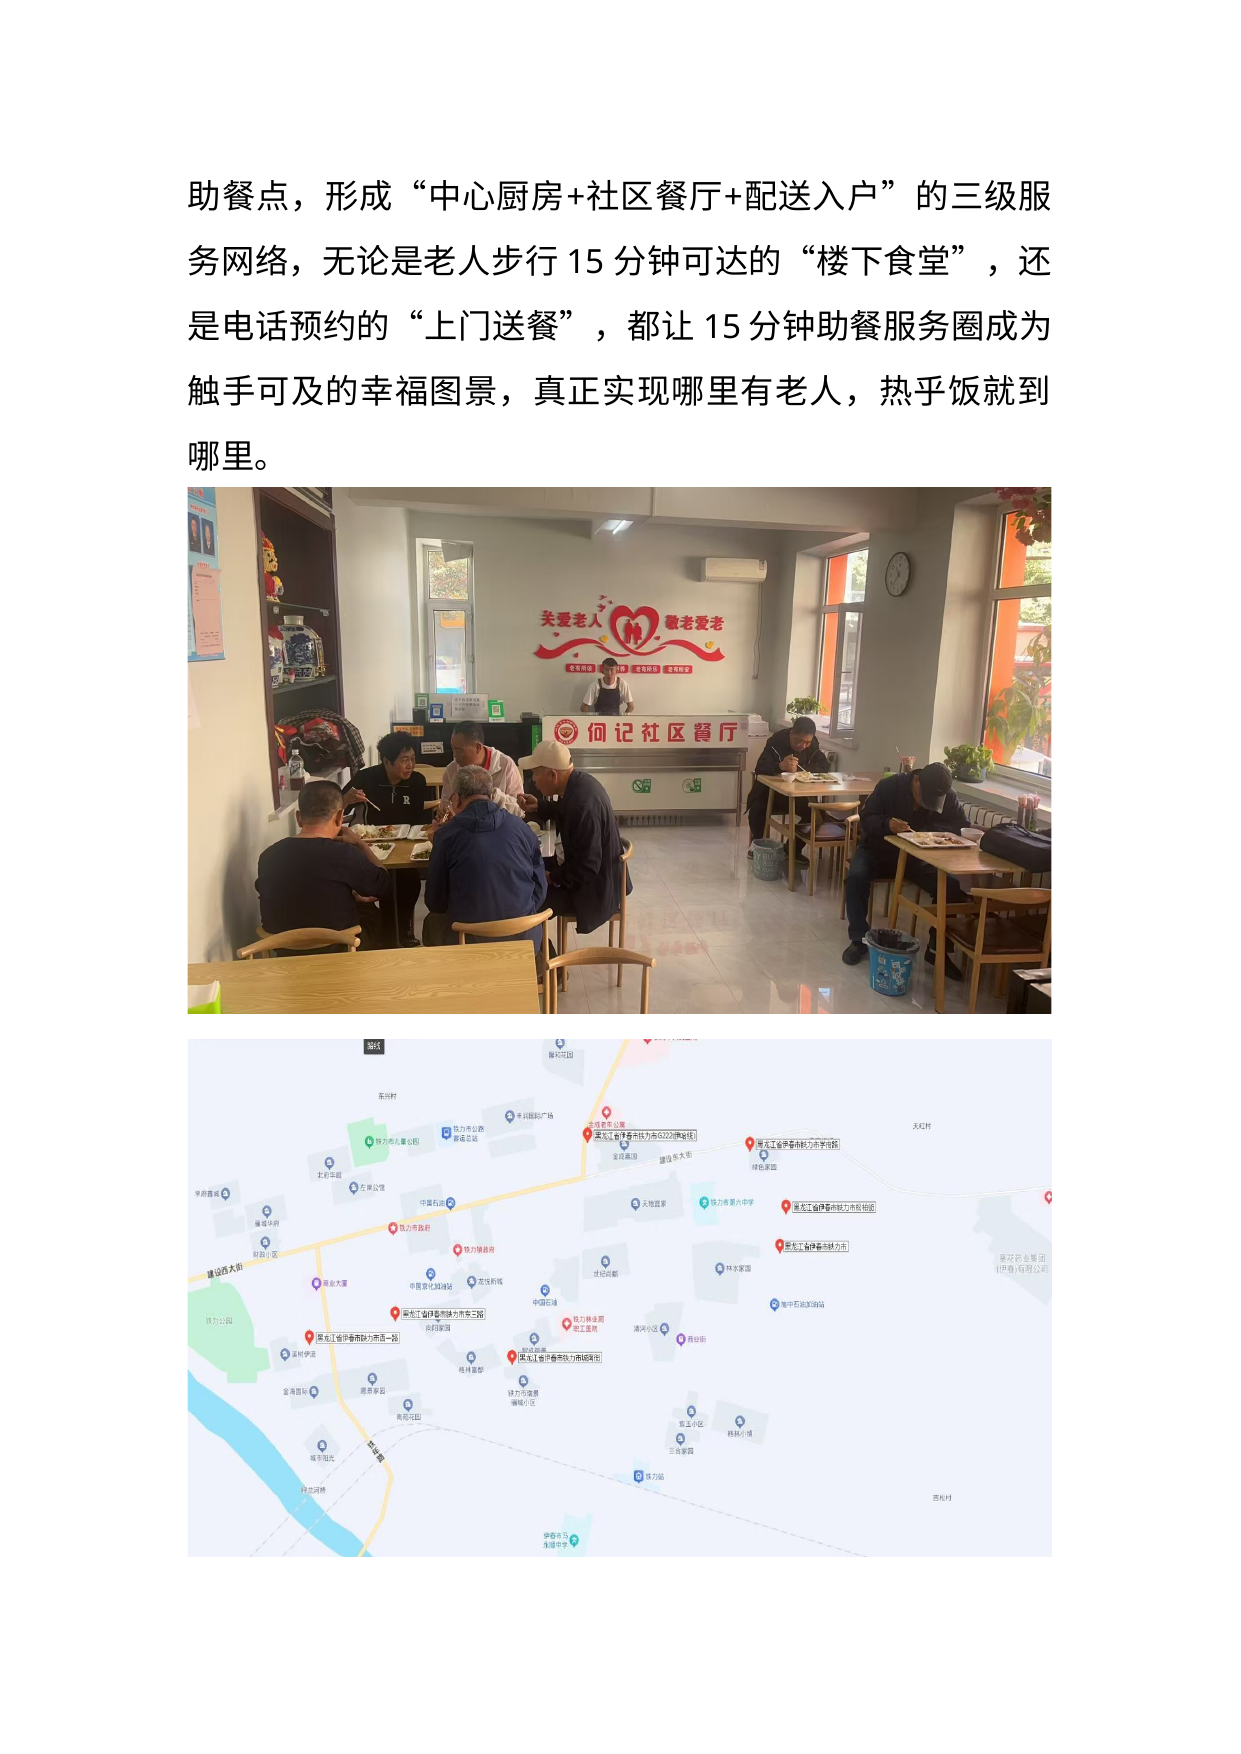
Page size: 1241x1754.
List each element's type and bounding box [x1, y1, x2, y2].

picture [187, 487, 1052, 1014]
text [187, 162, 1053, 487]
picture [187, 1039, 1052, 1557]
